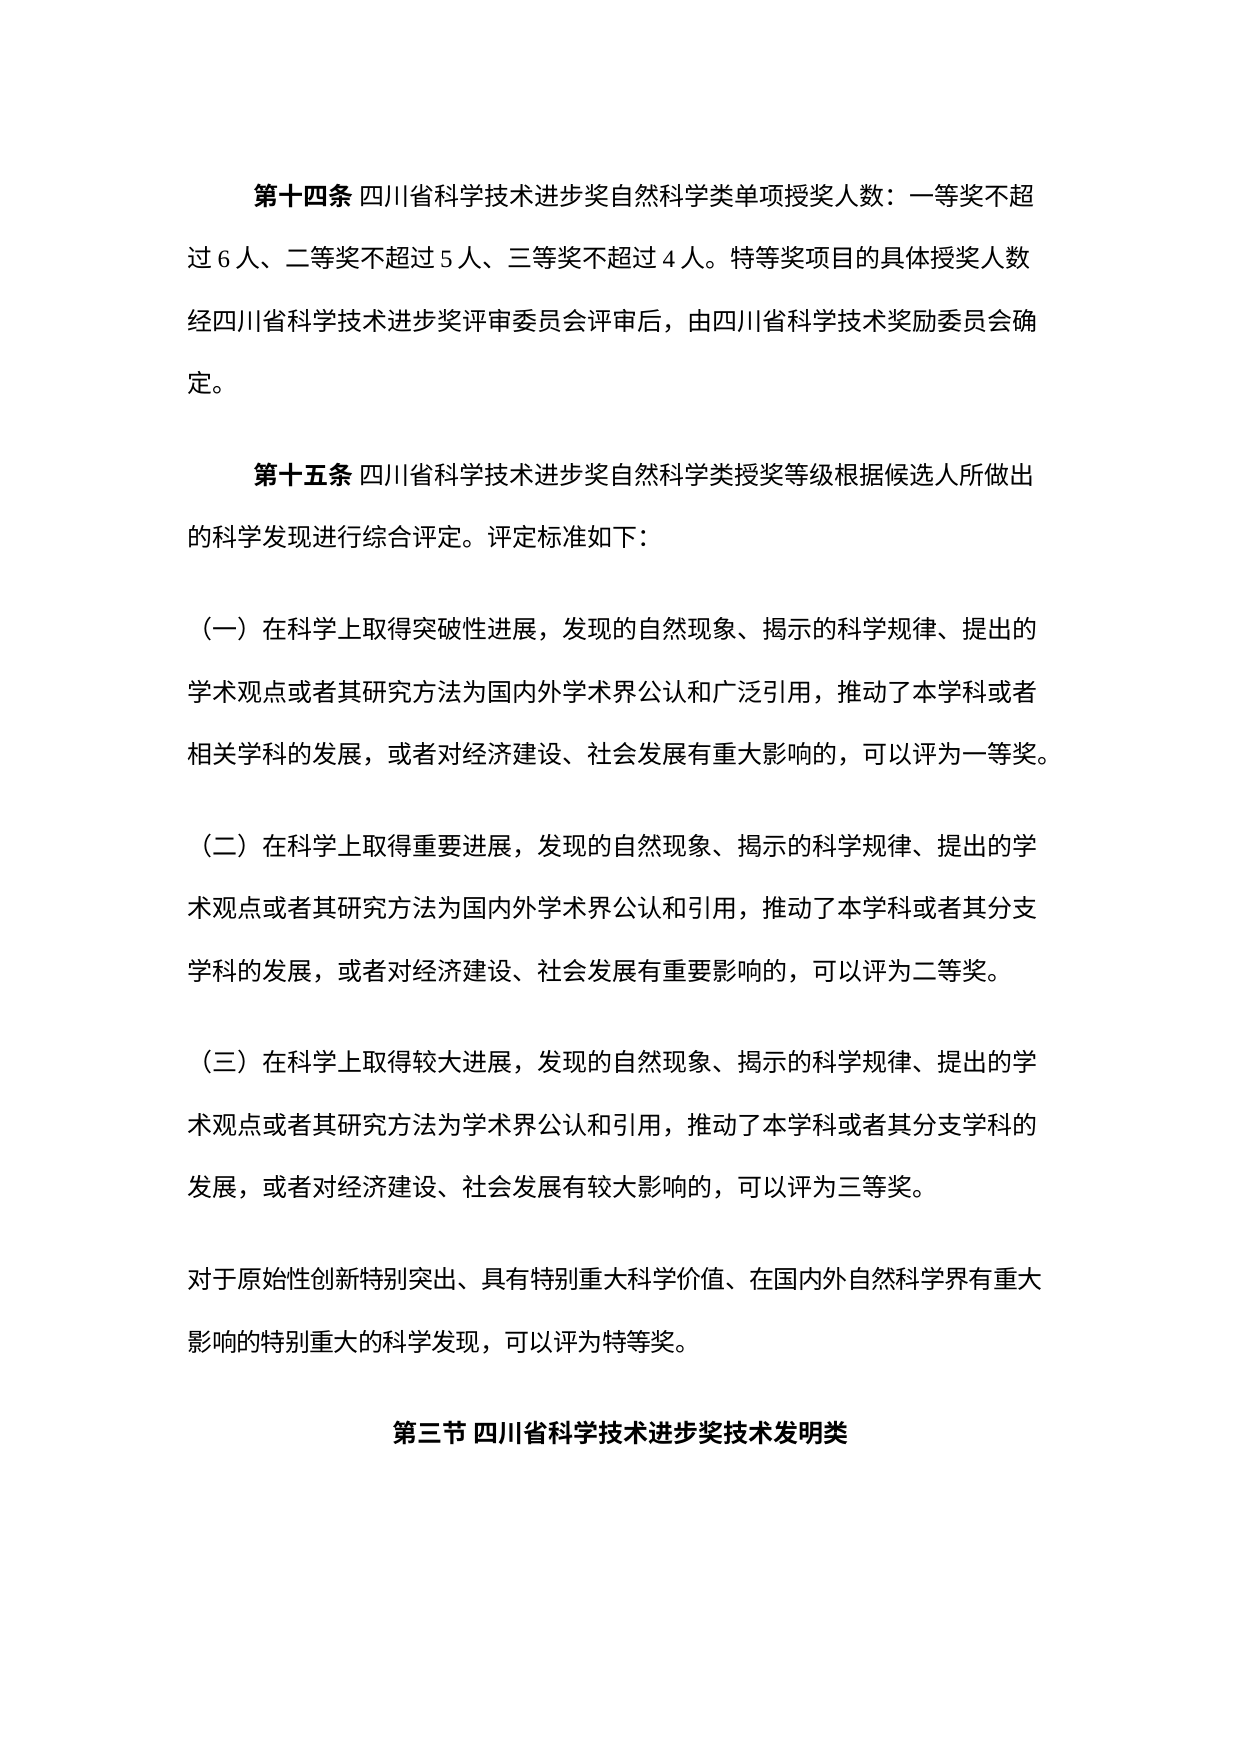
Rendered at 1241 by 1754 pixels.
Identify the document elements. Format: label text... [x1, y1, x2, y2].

text （二）在科学上取得重要进展，发现的自然现象、揭示的科学规律、提出的学术观点或者其研究方法为国内外学术界公认和引用，推动了本学科或者其分支学科的发展，或者对经济建设、社会发展有重要影响的，可以评为二等奖。 [187, 800, 1053, 987]
text 对于原始性创新特别突出、具有特别重大科学价值、在国内外自然科学界有重大影响的特别重大的科学发现，可以评为特等奖。 [187, 1233, 1053, 1358]
text （一）在科学上取得突破性进展，发现的自然现象、揭示的科学规律、提出的学术观点或者其研究方法为国内外学术界公认和广泛引用，推动了本学科或者相关学科的发展，或者对经济建设、社会发展有重大影响的，可以评为一等奖。 [187, 583, 1053, 771]
text 第十五条 四川省科学技术进步奖自然科学类授奖等级根据候选人所做出的科学发现进行综合评定。评定标准如下： [187, 429, 1053, 554]
text 第十四条 四川省科学技术进步奖自然科学类单项授奖人数：一等奖不超过6人、二等奖不超过5人、三等奖不超过4人。特等奖项目的具体授奖人数经四川省科学技术进步奖评审委员会评审后，由四川省科学技术奖励委员会确定。 [187, 150, 1053, 400]
text （三）在科学上取得较大进展，发现的自然现象、揭示的科学规律、提出的学术观点或者其研究方法为学术界公认和引用，推动了本学科或者其分支学科的发展，或者对经济建设、社会发展有较大影响的，可以评为三等奖。 [187, 1017, 1053, 1204]
text 第三节 四川省科学技术进步奖技术发明类 [187, 1387, 1053, 1450]
